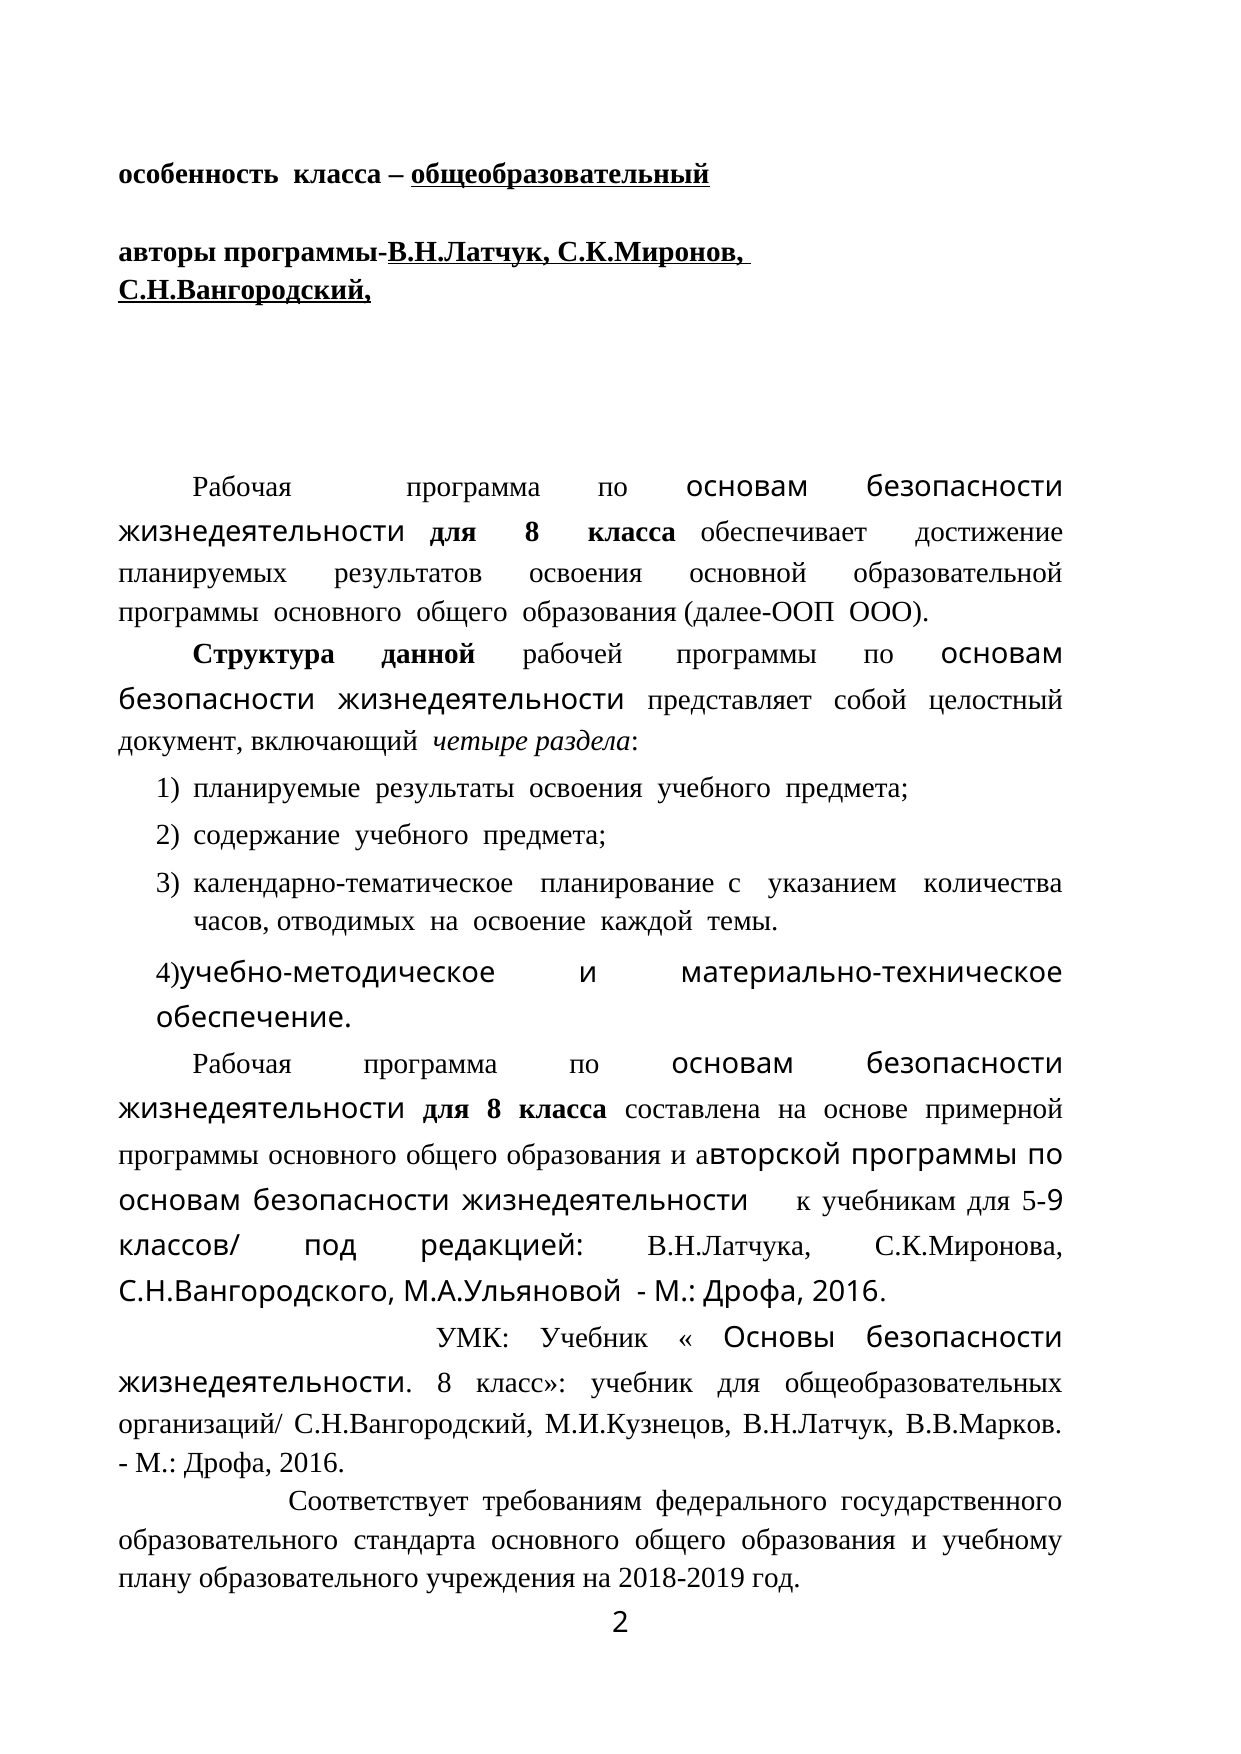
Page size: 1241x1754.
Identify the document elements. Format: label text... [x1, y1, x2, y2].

list содержание учебного предмета; [156, 817, 1063, 851]
text 4)учебно-методическое и материально-техническое обеспечение. [156, 951, 1063, 1036]
list планируемые результаты освоения учебного предмета; [156, 770, 1063, 804]
list календарно-тематическое планирование с указанием количества часов, отводимых на освоение каждой темы. [156, 865, 1063, 937]
text особенность класса – общеобразовательный [118, 157, 1122, 190]
text Соответствует требованиям федерального государственного образовательного стандарта основного общего образования и учебному плану образовательного учреждения на 2018-2019 год. [118, 1483, 1063, 1594]
text С.Н.Вангородский, [118, 272, 1122, 306]
text Рабочая программа по основам безопасности жизнедеятельности для 8 класса обеспечивает достижение планируемых результатов освоения основной образовательной программы основного общего образования (далее-ООП ООО). [118, 465, 1063, 627]
text Рабочая программа по основам безопасности жизнедеятельности для 8 класса составлена на основе примерной программы основного общего образования и авторской программы по основам безопасности жизнедеятельности к учебникам для 5-9 классов/ под редакцией: В.Н.Латчука, С.К.Миронова, С.Н.Вангородского, М.А.Ульяновой - М.: Дрофа, 2016. [118, 1042, 1063, 1310]
text Структура данной рабочей программы по основам безопасности жизнедеятельности представляет собой целостный документ, включающий четыре раздела: [118, 632, 1063, 756]
text УМК: Учебник « Основы безопасности жизнедеятельности. 8 класс»: учебник для общеобразовательных организаций/ С.Н.Вангородский, М.И.Кузнецов, В.Н.Латчук, В.В.Марков. - М.: Дрофа, 2016. [118, 1316, 1063, 1478]
text авторы программы-В.Н.Латчук, С.К.Миронов, [118, 234, 1122, 267]
